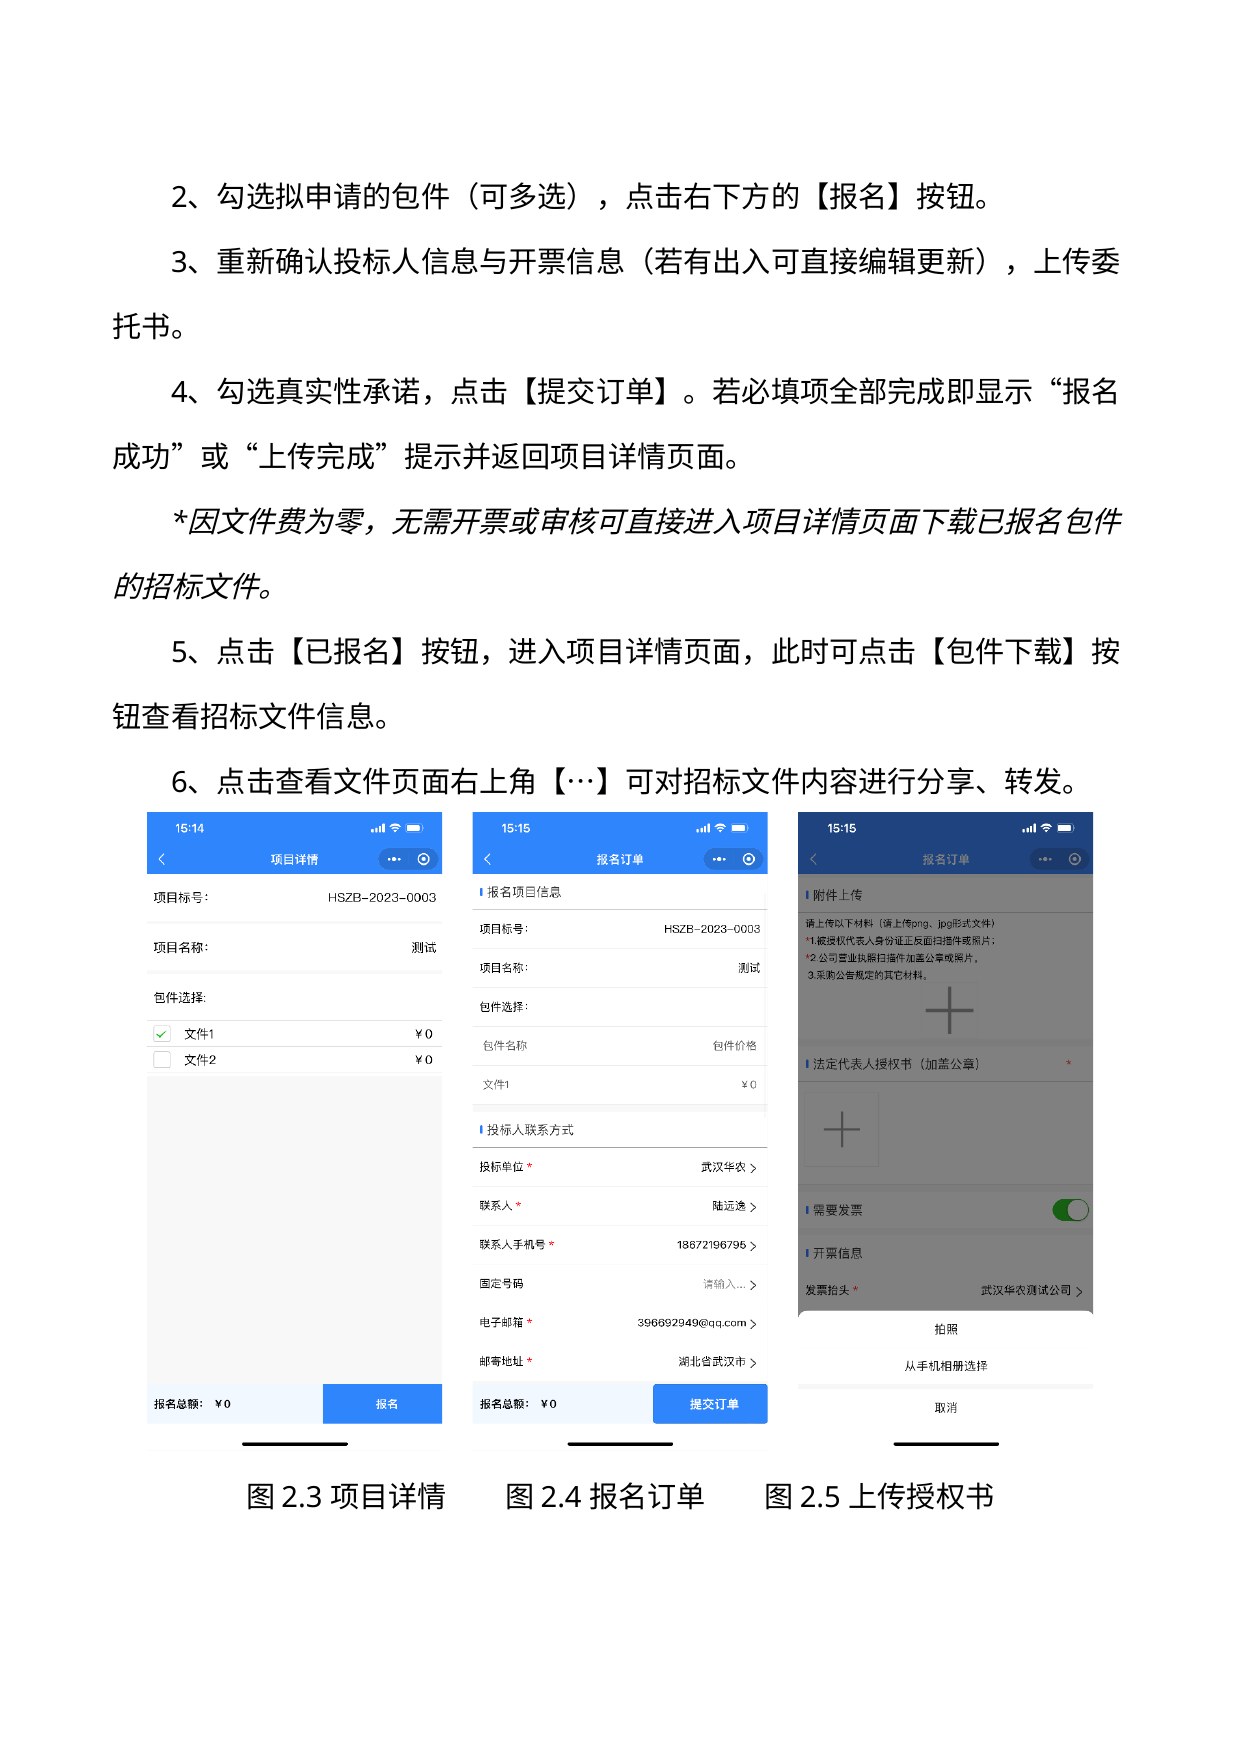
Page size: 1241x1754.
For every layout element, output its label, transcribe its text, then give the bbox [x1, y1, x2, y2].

text *因文件费为零，无需开票或审核可直接进入项目详情页面下载已报名包件的招标文件。 [112, 487, 1128, 617]
text 6、点击查看文件页面右上角【…】可对招标文件内容进行分享、转发。 [112, 747, 1128, 812]
picture [147, 812, 443, 1451]
picture [472, 812, 768, 1451]
text 4、勾选真实性承诺，点击【提交订单】。若必填项全部完成即显示“报名成功”或“上传完成”提示并返回项目详情页面。 [112, 357, 1128, 487]
text 5、点击【已报名】按钮，进入项目详情页面，此时可点击【包件下载】按钮查看招标文件信息。 [112, 617, 1128, 747]
text 3、重新确认投标人信息与开票信息（若有出入可直接编辑更新），上传委托书。 [112, 227, 1128, 357]
picture [798, 812, 1094, 1451]
text 2、勾选拟申请的包件（可多选），点击右下方的【报名】按钮。 [112, 162, 1128, 227]
text 图2.3 项目详情 图2.4 报名订单 图2.5 上传授权书 [112, 1462, 1128, 1527]
